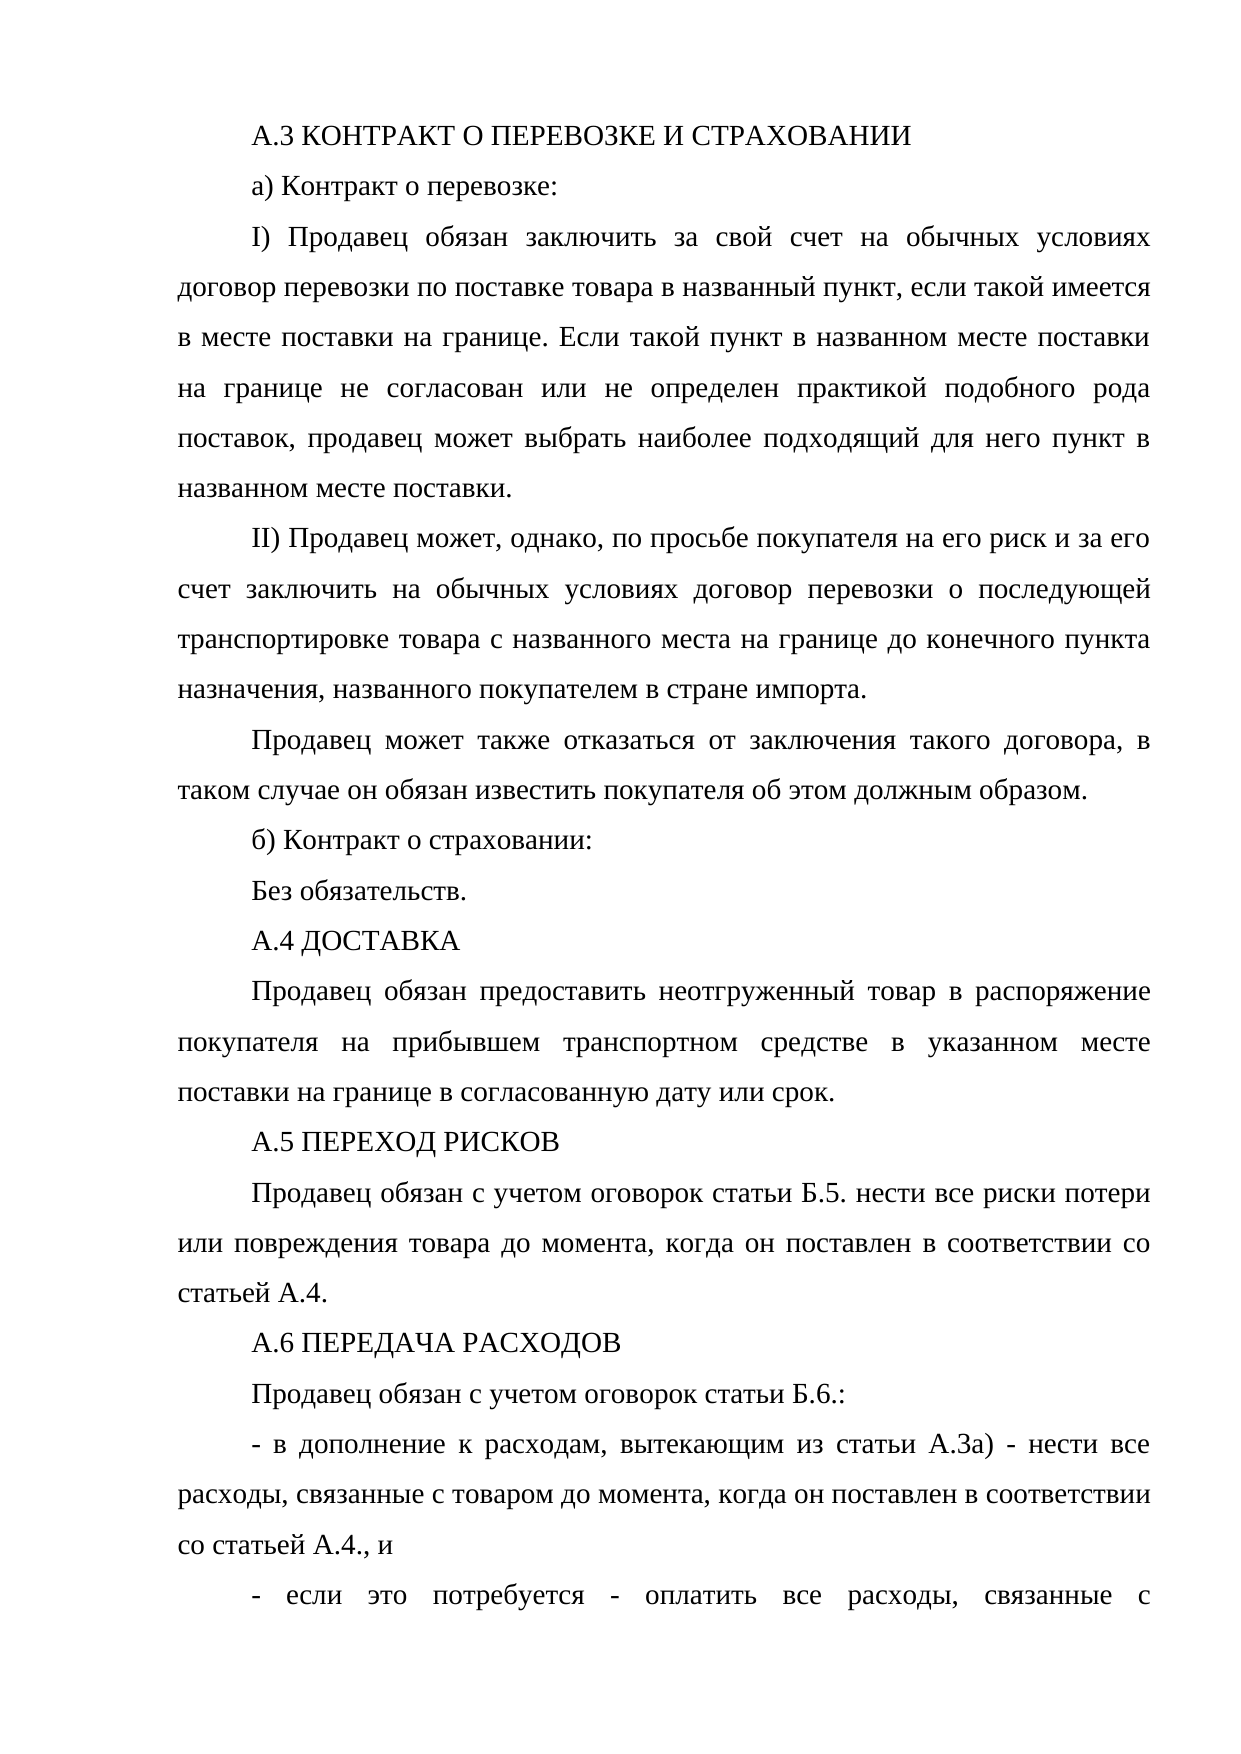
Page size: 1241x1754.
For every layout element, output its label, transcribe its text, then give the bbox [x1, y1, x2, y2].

text Продавец обязан предоставить неотгруженный товар в распоряжение покупателя на прибывшем транспортном средстве в указанном месте поставки на границе в согласованную дату или срок. [177, 973, 1152, 1108]
text А.5 ПЕРЕХОД РИСКОВ [177, 1124, 1152, 1158]
text А.4 ДОСТАВКА [177, 923, 1152, 957]
text б) Контракт о страховании: [177, 822, 1152, 856]
text - в дополнение к расходам, вытекающим из статьи А.3а) - нести все расходы, связанные с товаром до момента, когда он поставлен в соответствии со статьей А.4., и [177, 1426, 1152, 1560]
text I) Продавец обязан заключить за свой счет на обычных условиях договор перевозки по поставке товара в названный пункт, если такой имеется в месте поставки на границе. Если такой пункт в названном месте поставки на границе не согласован или не определен практикой подобного рода поставок, продавец может выбрать наиболее подходящий для него пункт в названном месте поставки. [177, 219, 1152, 504]
text Без обязательств. [177, 873, 1152, 906]
text Продавец обязан с учетом оговорок статьи Б.5. нести все риски потери или повреждения товара до момента, когда он поставлен в соответствии со статьей А.4. [177, 1175, 1152, 1309]
text Продавец может также отказаться от заключения такого договора, в таком случае он обязан известить покупателя об этом должным образом. [177, 722, 1152, 806]
text Продавец обязан с учетом оговорок статьи Б.6.: [177, 1376, 1152, 1409]
text А.3 КОНТРАКТ О ПЕРЕВОЗКЕ И СТРАХОВАНИИ [177, 118, 1152, 152]
text А.6 ПЕРЕДАЧА РАСХОДОВ [177, 1326, 1152, 1359]
text II) Продавец может, однако, по просьбе покупателя на его риск и за его счет заключить на обычных условиях договор перевозки о последующей транспортировке товара с названного места на границе до конечного пункта назначения, названного покупателем в стране импорта. [177, 521, 1152, 705]
text а) Контракт о перевозке: [177, 168, 1152, 202]
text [177, 1577, 1152, 1611]
